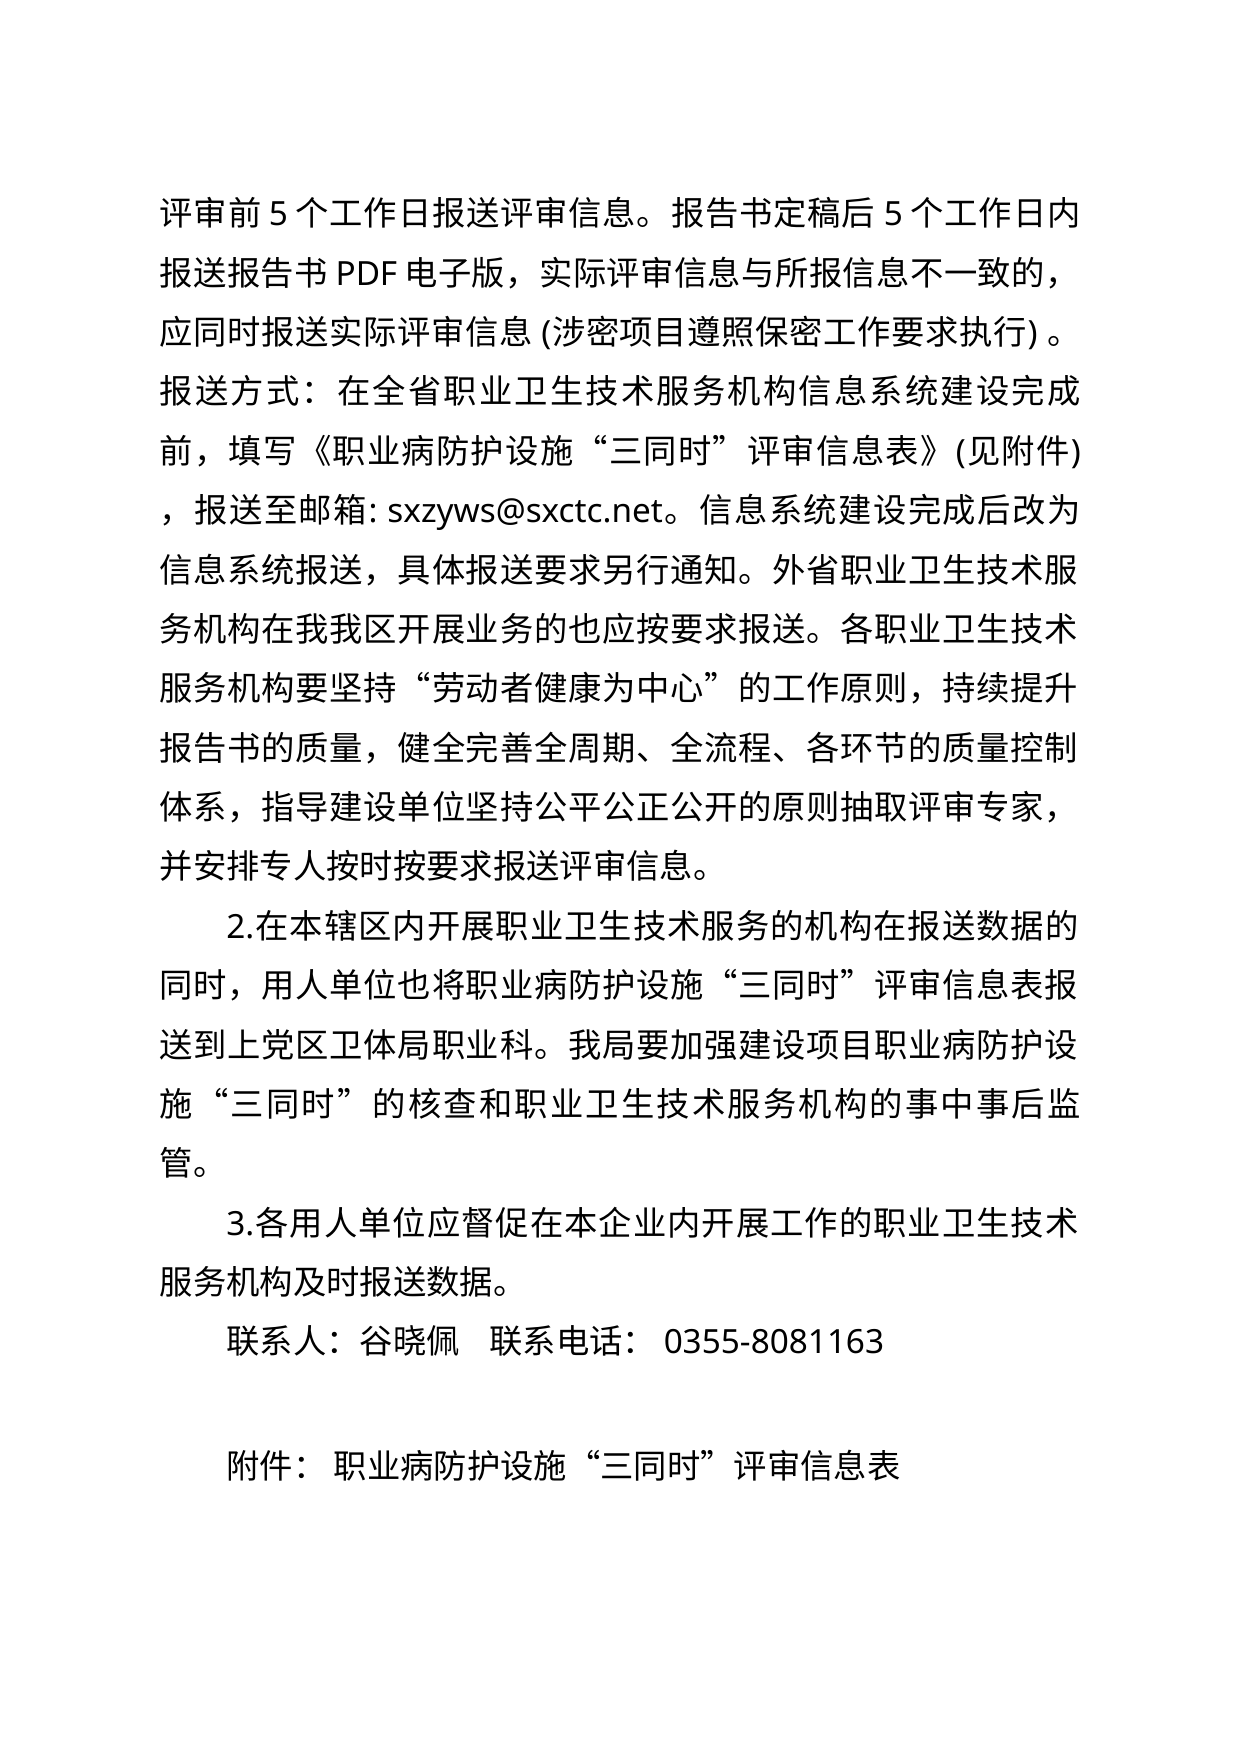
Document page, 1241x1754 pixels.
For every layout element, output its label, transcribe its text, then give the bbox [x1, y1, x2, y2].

list 附件： 职业病防护设施“三同时”评审信息表 [159, 1431, 1081, 1490]
list 3.各用人单位应督促在本企业内开展工作的职业卫生技术服务机构及时报送数据。 [159, 1188, 1081, 1306]
text 联系人：谷晓佩 联系电话： 0355-8081163 [159, 1306, 1081, 1371]
list 2.在本辖区内开展职业卫生技术服务的机构在报送数据的同时，用人单位也将职业病防护设施“三同时”评审信息表报送到上党区卫体局职业科。我局要加强建设项目职业病防护设施“三同时”的核查和职业卫生技术服务机构的事中事后监管。 [159, 891, 1081, 1188]
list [159, 178, 1081, 891]
